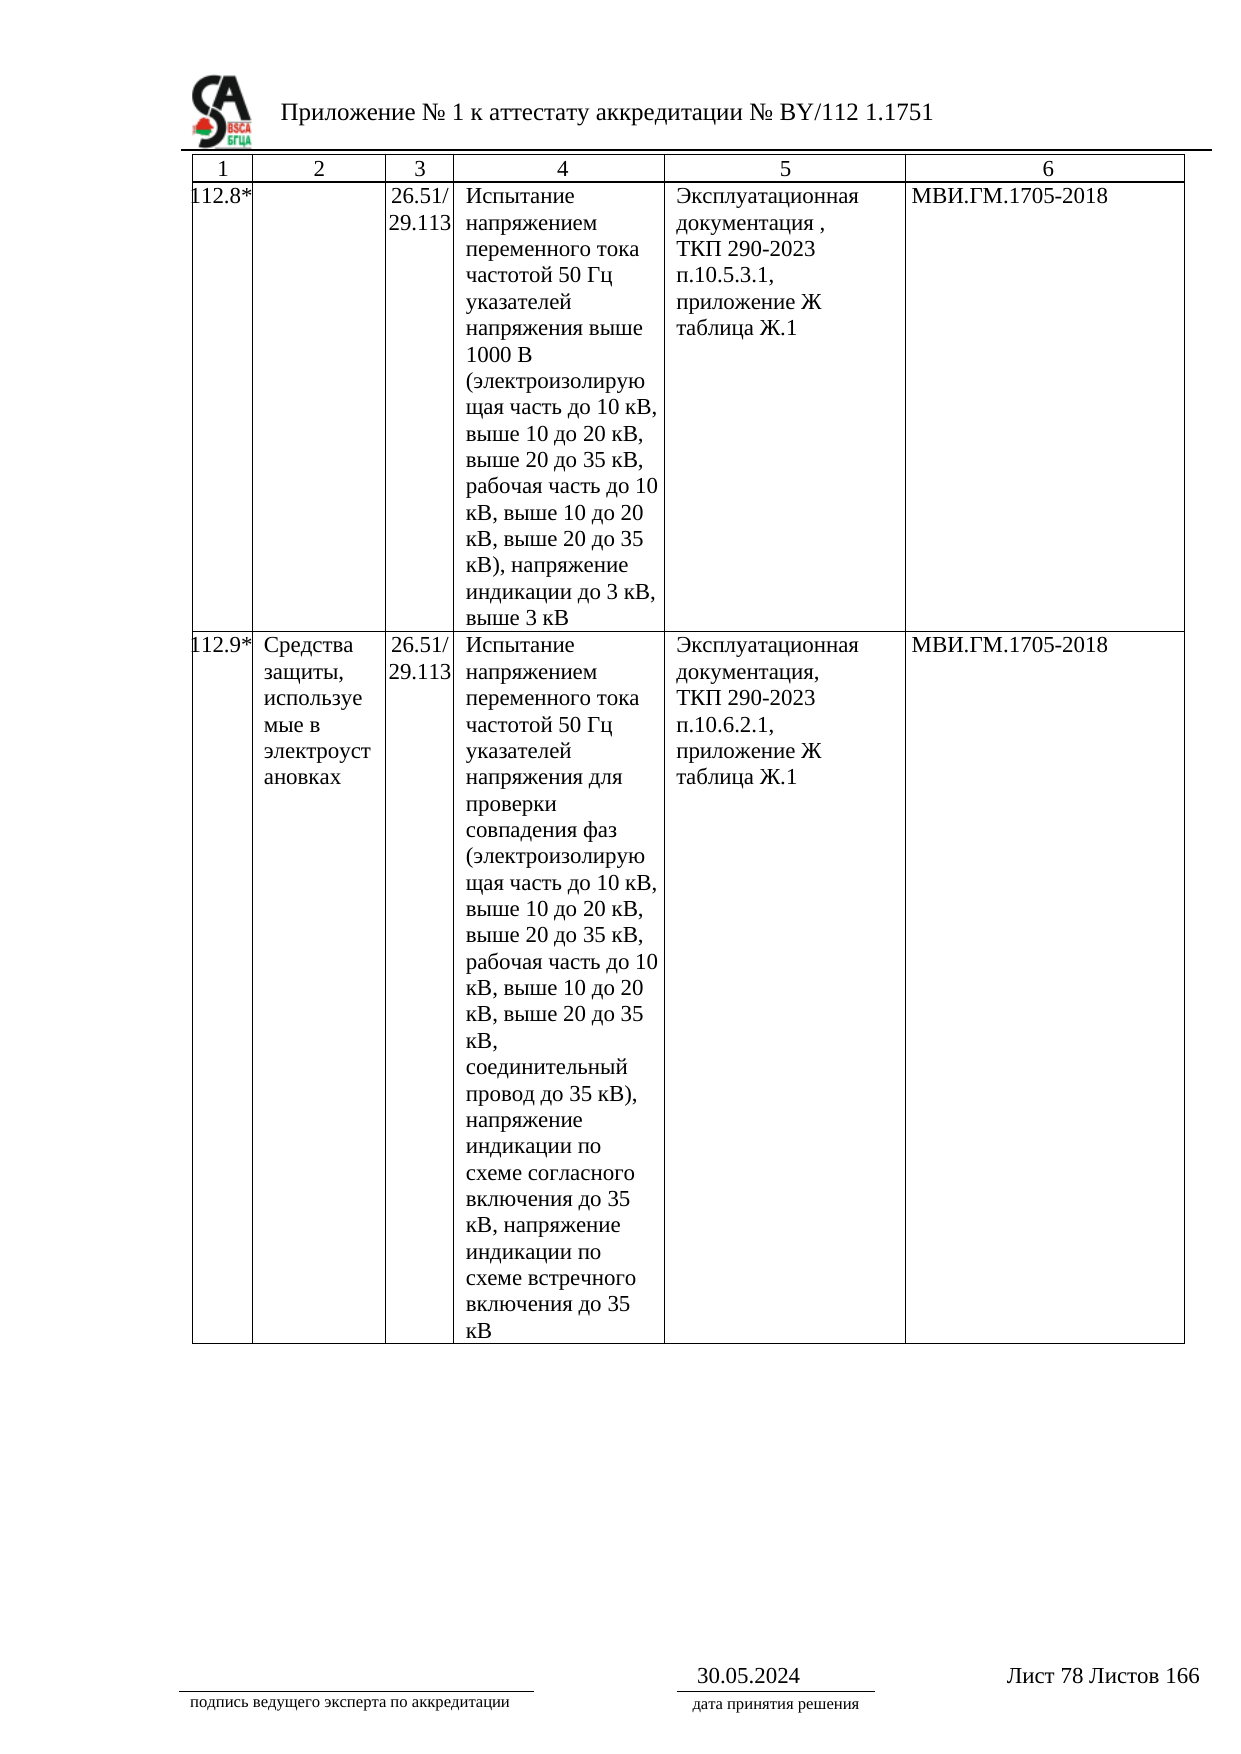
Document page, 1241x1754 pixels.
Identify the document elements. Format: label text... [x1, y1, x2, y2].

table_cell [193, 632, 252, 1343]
table_header 2 [253, 155, 385, 181]
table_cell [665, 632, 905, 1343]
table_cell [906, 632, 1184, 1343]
table_header 6 [906, 155, 1184, 181]
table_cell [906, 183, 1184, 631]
table_header 4 [454, 155, 664, 181]
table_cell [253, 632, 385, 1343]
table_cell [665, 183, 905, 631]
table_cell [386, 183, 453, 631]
picture [191, 73, 253, 149]
table_header 5 [665, 155, 905, 181]
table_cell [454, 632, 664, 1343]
table_header 1 [193, 155, 252, 181]
table_header 3 [386, 155, 453, 181]
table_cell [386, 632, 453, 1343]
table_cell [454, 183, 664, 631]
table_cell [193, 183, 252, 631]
